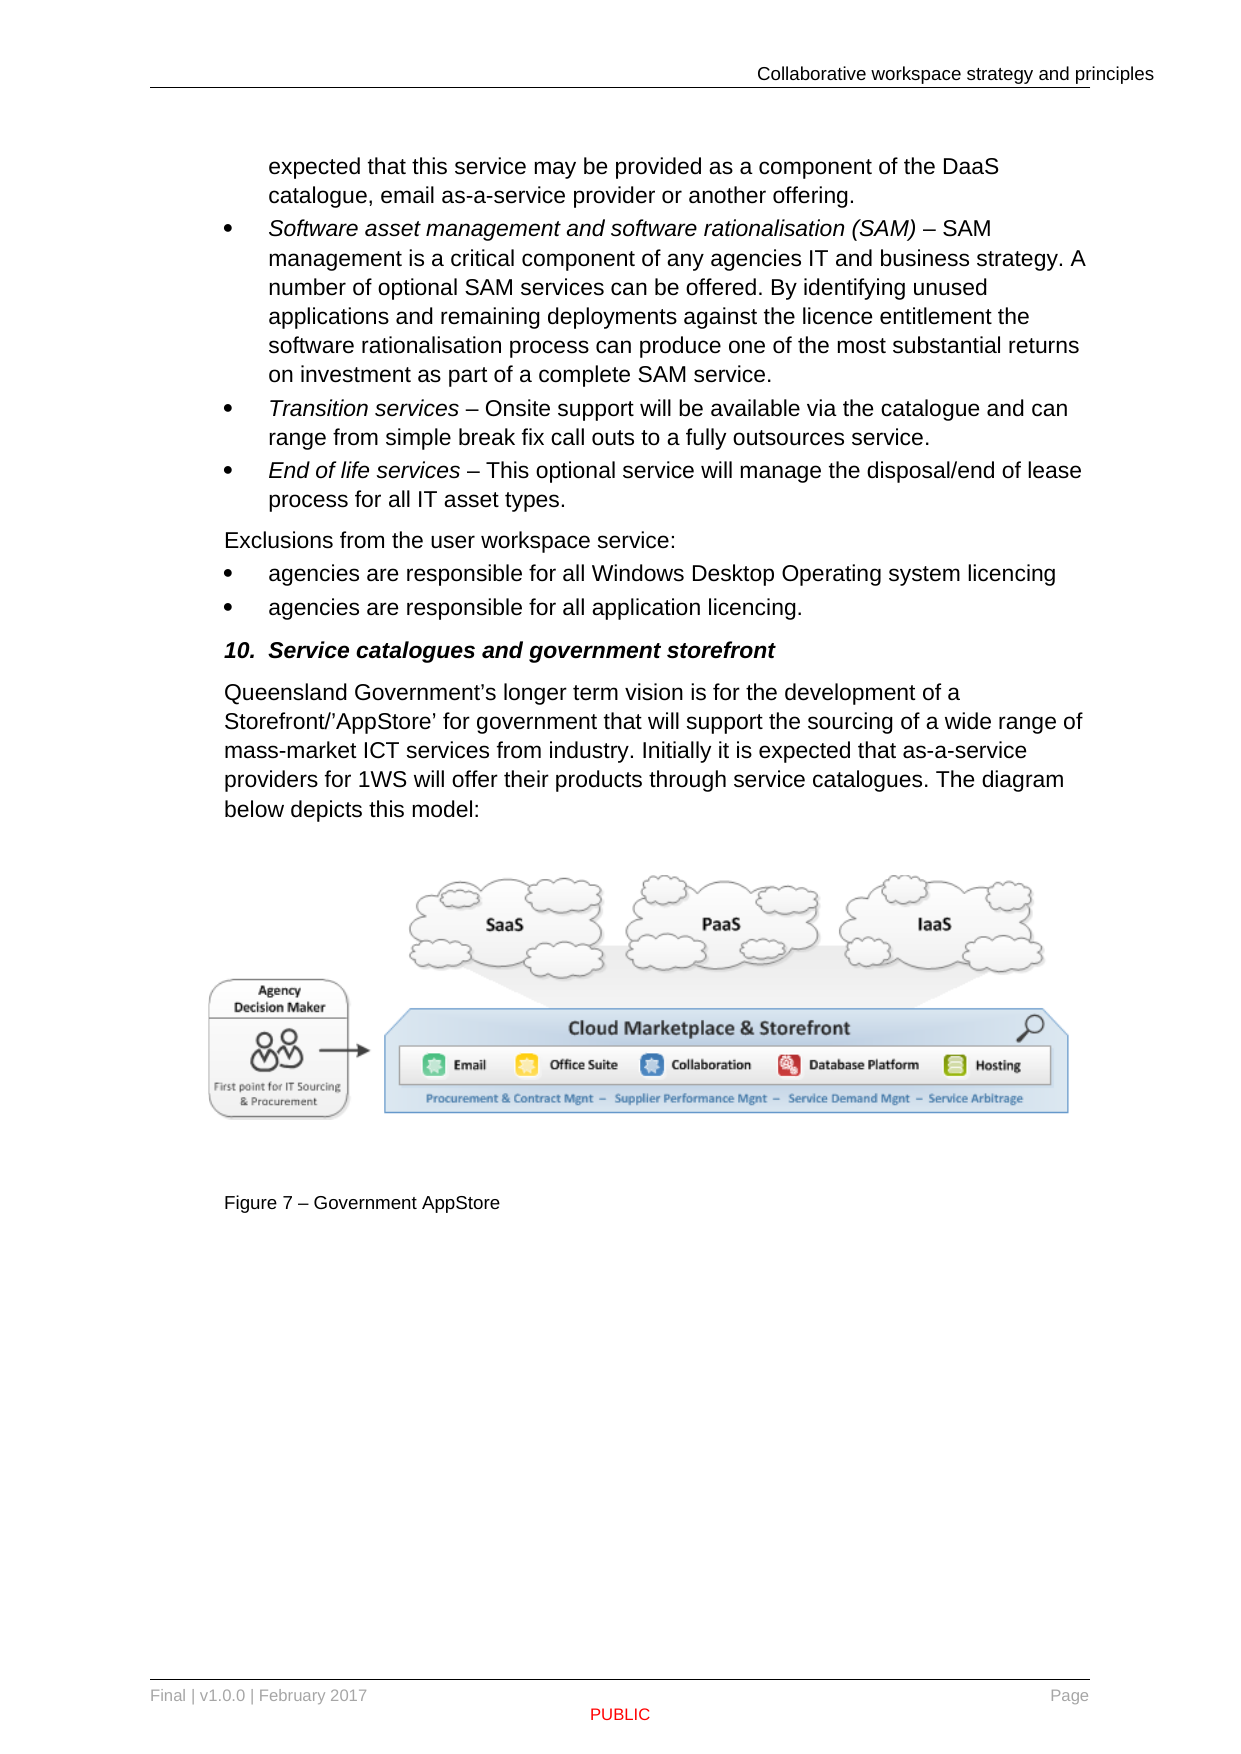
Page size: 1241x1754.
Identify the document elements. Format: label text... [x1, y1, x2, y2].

text End of life services – This optional service will manage the disposal/end of lease process for all IT asset types. [224, 454, 1090, 512]
text Queensland Government’s longer term vision is for the development of a Storefront/’AppStore’ for government that will support the sourcing of a wide range of mass-market ICT services from industry. Initially it is expected that as-a-service providers for 1WS will offer their products through service catalogues. The diagram below depicts this model: [224, 676, 1090, 822]
text agencies are responsible for all application licencing. [224, 591, 1090, 620]
text agencies are responsible for all Windows Desktop Operating system licencing [224, 557, 1090, 586]
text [224, 150, 1090, 208]
list Service catalogues and government storefront [224, 632, 1090, 663]
text Exclusions from the user workspace service: [224, 524, 1090, 553]
picture [208, 875, 1070, 1120]
text Transition services – Onsite support will be available via the catalogue and can range from simple break fix call outs to a fully outsources service. [224, 392, 1090, 450]
text Software asset management and software rationalisation (SAM) – SAM management is a critical component of any agencies IT and business strategy. A number of optional SAM services can be offered. By identifying unused applications and remaining deployments against the licence entitlement the software rationalisation process can produce one of the most substantial returns on investment as part of a complete SAM service. [224, 212, 1090, 387]
